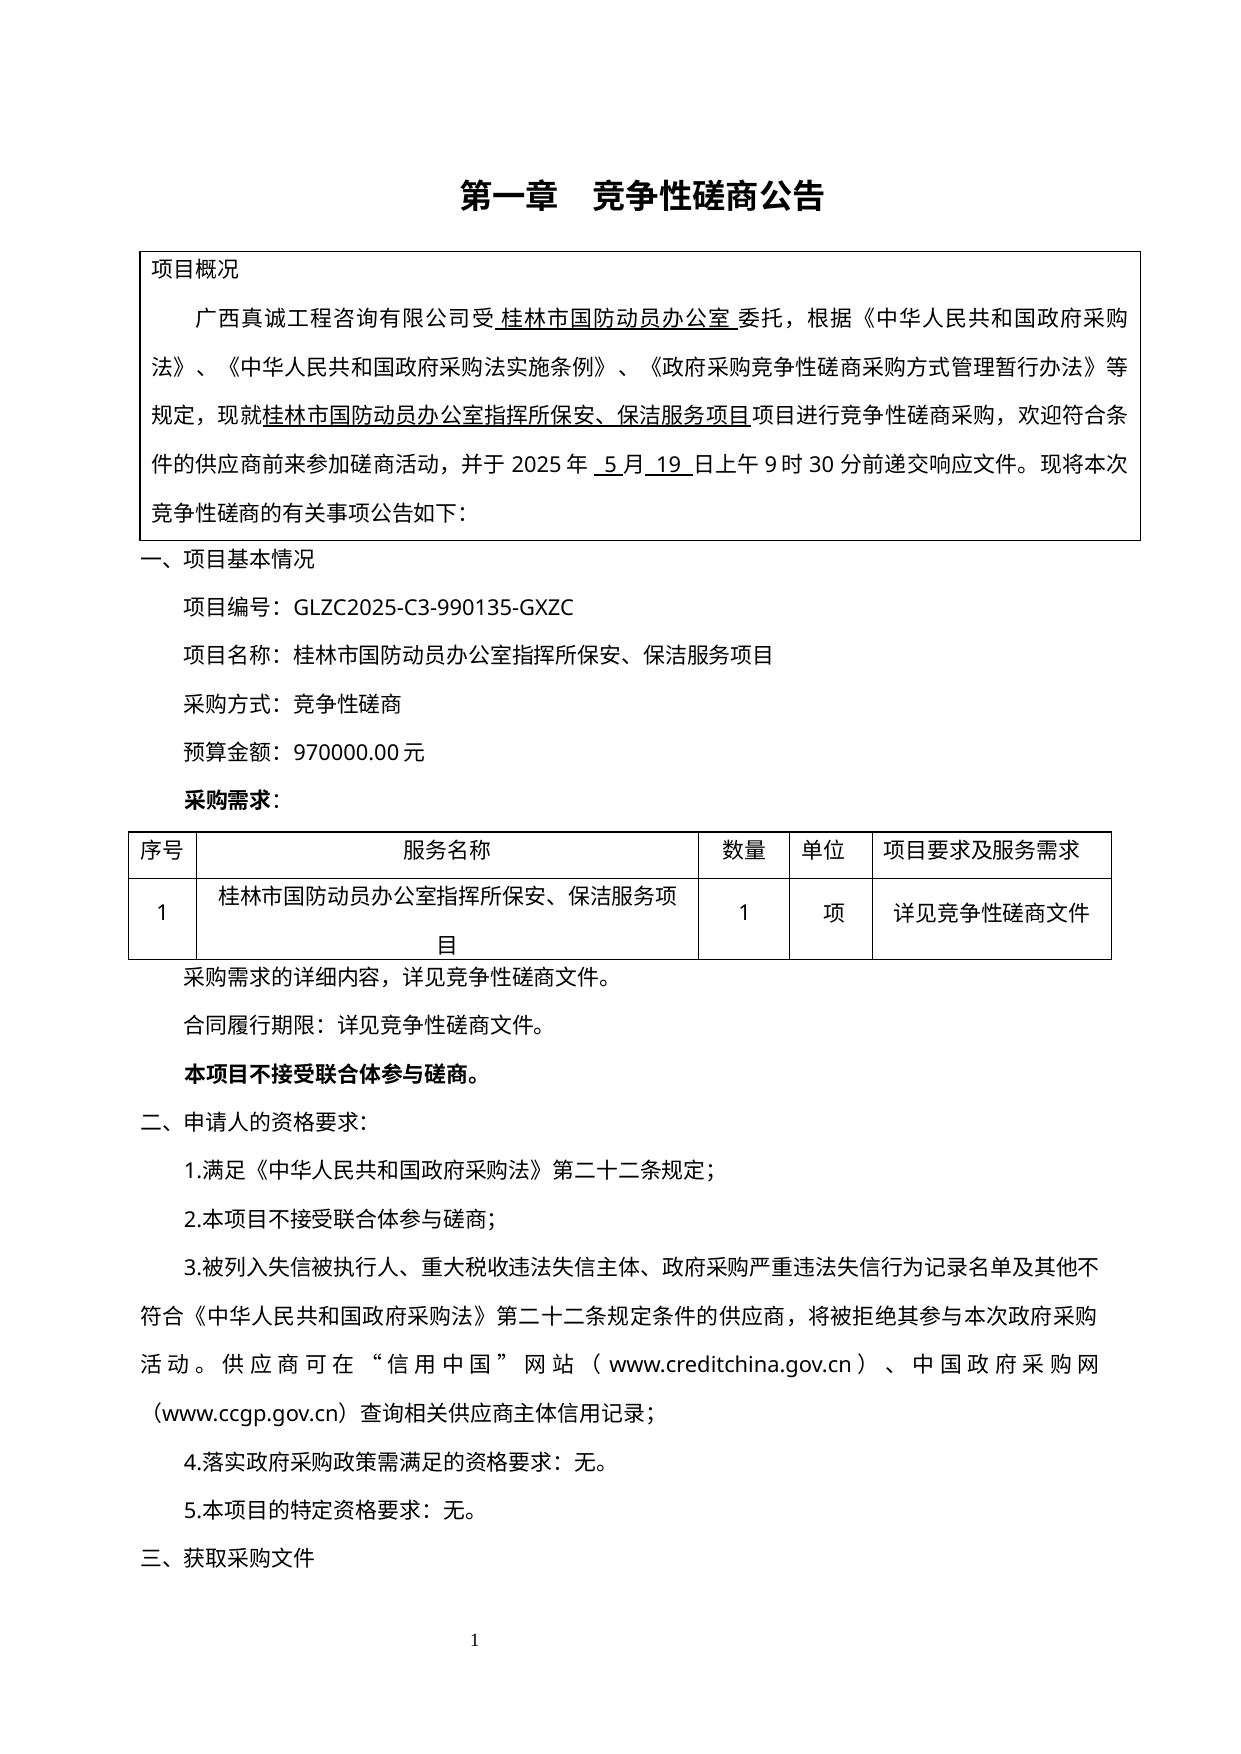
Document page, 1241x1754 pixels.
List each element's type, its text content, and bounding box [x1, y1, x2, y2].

table_header 服务名称 [197, 833, 698, 877]
text 4.落实政府采购政策需满足的资格要求：无。 [140, 1444, 1100, 1477]
text 采购需求： [140, 783, 1100, 816]
text 本项目不接受联合体参与磋商。 [140, 1056, 1100, 1089]
table_cell 项 [790, 879, 872, 959]
text 5.本项目的特定资格要求：无。 [140, 1493, 1100, 1525]
text 1.满足《中华人民共和国政府采购法》第二十二条规定； [140, 1153, 1100, 1186]
text 一、项目基本情况 [140, 541, 1100, 574]
table_cell 1 [129, 879, 196, 959]
table_header 项目要求及服务需求 [873, 833, 1111, 877]
text 三、获取采购文件 [140, 1541, 1100, 1573]
table_cell 桂林市国防动员办公室指挥所保安、保洁服务项目 [197, 879, 698, 959]
text 项目名称：桂林市国防动员办公室指挥所保安、保洁服务项目 [140, 638, 1100, 671]
text 采购方式：竞争性磋商 [140, 686, 1100, 719]
text 采购需求的详细内容，详见竞争性磋商文件。 [140, 960, 1100, 992]
table_cell 1 [699, 879, 789, 959]
text 项目编号：GLZC2025-C3-990135-GXZC [140, 590, 1100, 622]
table_header 单位 [790, 833, 872, 877]
text 预算金额：970000.00元 [140, 735, 1100, 767]
text 二、申请人的资格要求： [140, 1105, 1100, 1137]
table_header 序号 [129, 833, 196, 877]
text 3.被列入失信被执行人、重大税收违法失信主体、政府采购严重违法失信行为记录名单及其他不符合《中华人民共和国政府采购法》第二十二条规定条件的供应商，将被拒绝其参与本次政府采购活动。供应商可在“信用中国”网站（www.creditchina.gov.cn）、中国政府采购网（www.ccgp.gov.cn）查询相关供应商主体信用记录； [140, 1250, 1100, 1428]
text 合同履行期限：详见竞争性磋商文件。 [140, 1008, 1100, 1041]
table_header 数量 [699, 833, 789, 877]
text 2.本项目不接受联合体参与磋商； [140, 1201, 1100, 1234]
table_cell 详见竞争性磋商文件 [873, 879, 1111, 959]
subtitle 竞争性磋商公告 [140, 162, 1100, 227]
table_header 项目概况 广西真诚工程咨询有限公司受 桂林市国防动员办公室 委托，根据《中华人民共和国政府采购法》、《中华人民共和国政府采购法实施条例》、《政府采购竞争性磋商采购方式管理暂行办法》等规定，现就桂林市国防动员办公室指挥所保安、保洁服务项目项目进行竞争性磋商采购，欢迎符合条件的供应商前来参加磋商活动，并于2025年 5 月 19 日上午9时 30 分前递交响应文件。现将本次竞争性磋商的有关事项公告如下： [141, 252, 1140, 540]
